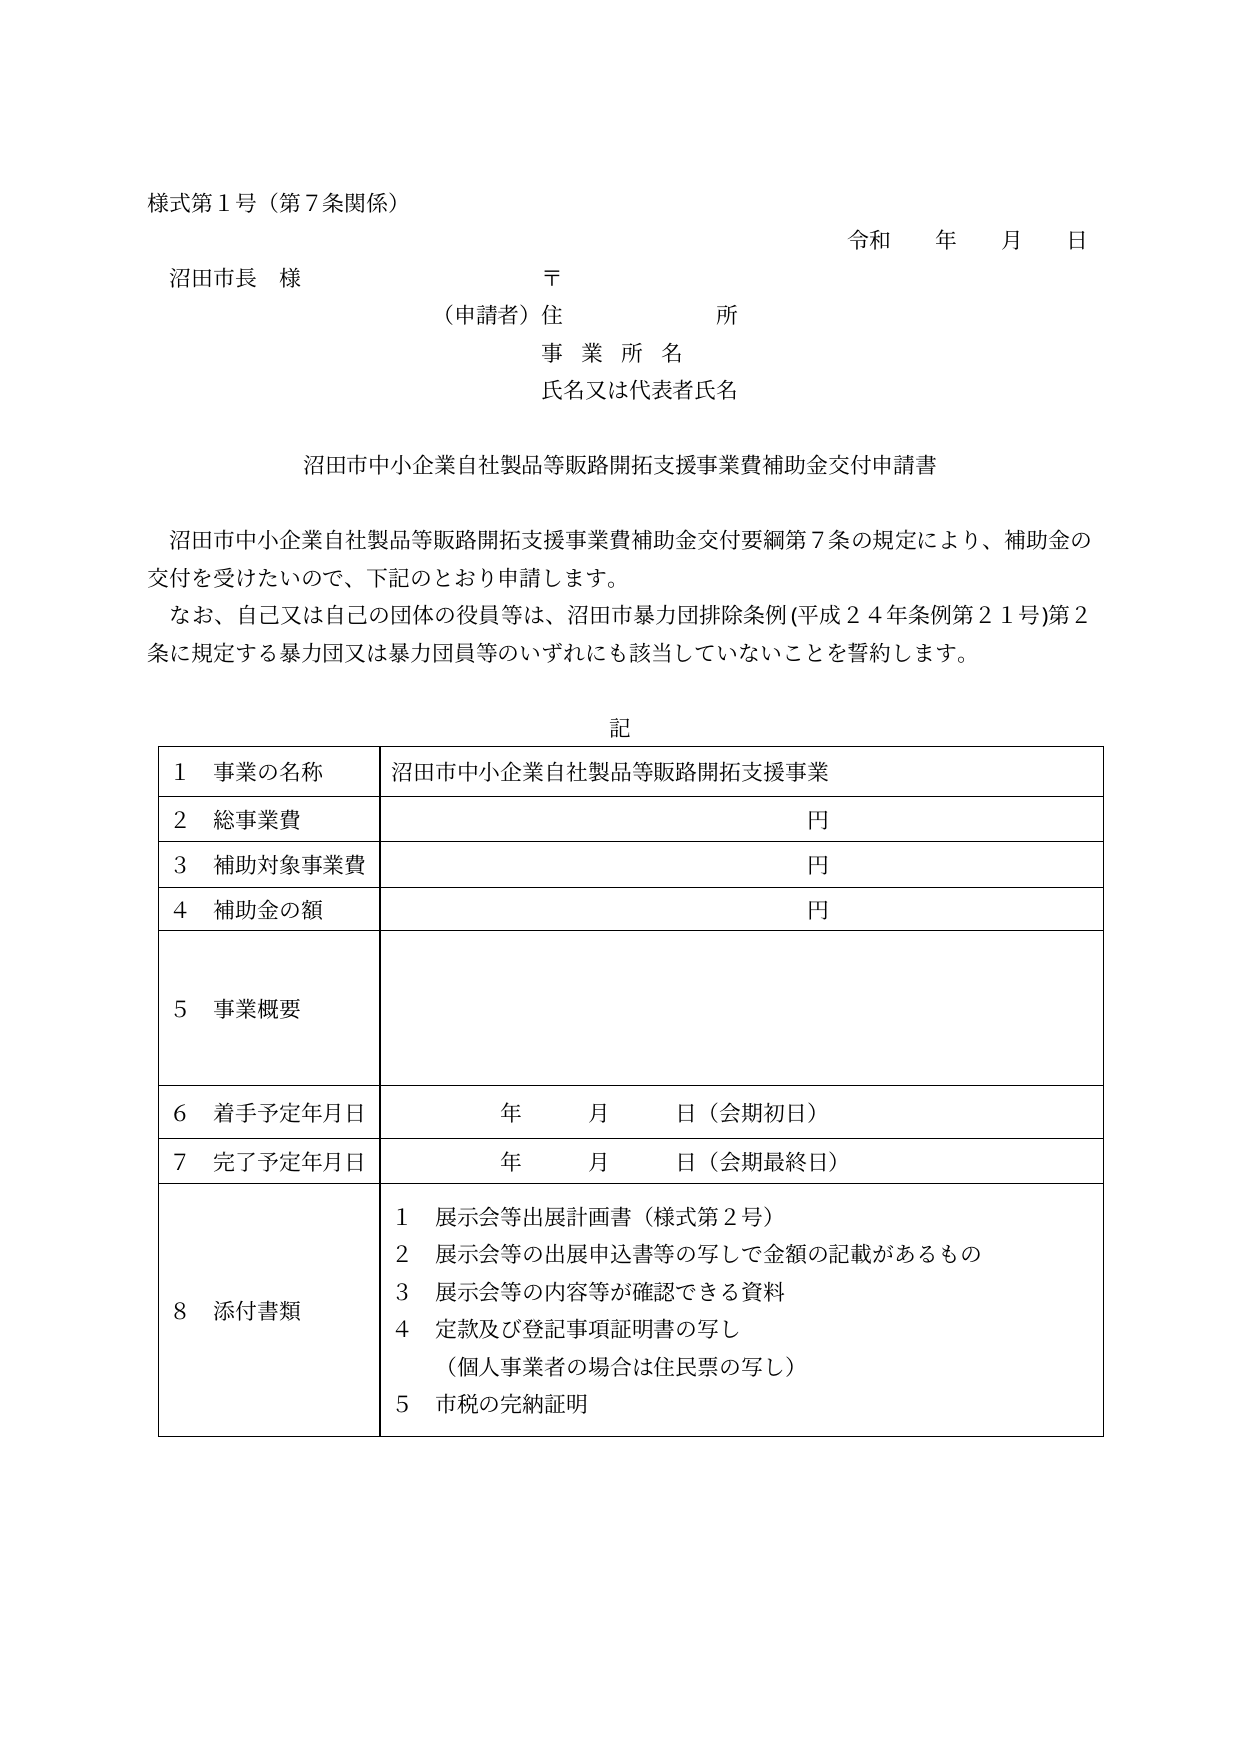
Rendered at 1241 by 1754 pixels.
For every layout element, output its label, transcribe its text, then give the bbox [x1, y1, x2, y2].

text （申請者）住 所 [148, 296, 1093, 333]
table_cell １ 展示会等出展計画書（様式第２号） ２ 展示会等の出展申込書等の写しで金額の記載があるもの ３ 展示会等の内容等が確認できる資料 ４ 定款及び登記事項証明書の写し （個人事業者の場合は住民票の写し） ５ 市税の完納証明 [381, 1184, 1103, 1436]
table_cell ８ 添付書類 [159, 1184, 379, 1436]
text 令和 年 月 日 [148, 221, 1093, 258]
table_cell ３ 補助対象事業費 [159, 842, 379, 887]
text 氏名又は代表者氏名 [148, 371, 1093, 408]
text 様式第１号（第７条関係） [148, 183, 1093, 221]
table_cell 円 [381, 888, 1103, 930]
table_header 沼田市中小企業自社製品等販路開拓支援事業 [381, 747, 1103, 796]
text 事業所名 [148, 333, 1093, 371]
table_cell ２ 総事業費 [159, 797, 379, 841]
table_cell ７ 完了予定年月日 [159, 1139, 379, 1182]
table_cell 年 月 日（会期初日） [381, 1086, 1103, 1138]
table_cell 円 [381, 842, 1103, 887]
table_header １ 事業の名称 [159, 747, 379, 796]
table_cell ５ 事業概要 [159, 931, 379, 1085]
text 沼田市長 様 〒 [148, 258, 1093, 296]
table_cell 円 [381, 797, 1103, 841]
table_cell [381, 931, 1103, 1085]
text 沼田市中小企業自社製品等販路開拓支援事業費補助金交付要綱第７条の規定により、補助金の交付を受けたいので、下記のとおり申請します。 [148, 521, 1093, 596]
text 沼田市中小企業自社製品等販路開拓支援事業費補助金交付申請書 [148, 446, 1093, 483]
table_cell ４ 補助金の額 [159, 888, 379, 930]
text 記 [148, 708, 1093, 746]
table_cell 年 月 日（会期最終日） [381, 1139, 1103, 1182]
table_cell ６ 着手予定年月日 [159, 1086, 379, 1138]
text なお、自己又は自己の団体の役員等は、沼田市暴力団排除条例(平成２４年条例第２１号)第２条に規定する暴力団又は暴力団員等のいずれにも該当していないことを誓約します。 [148, 596, 1093, 671]
